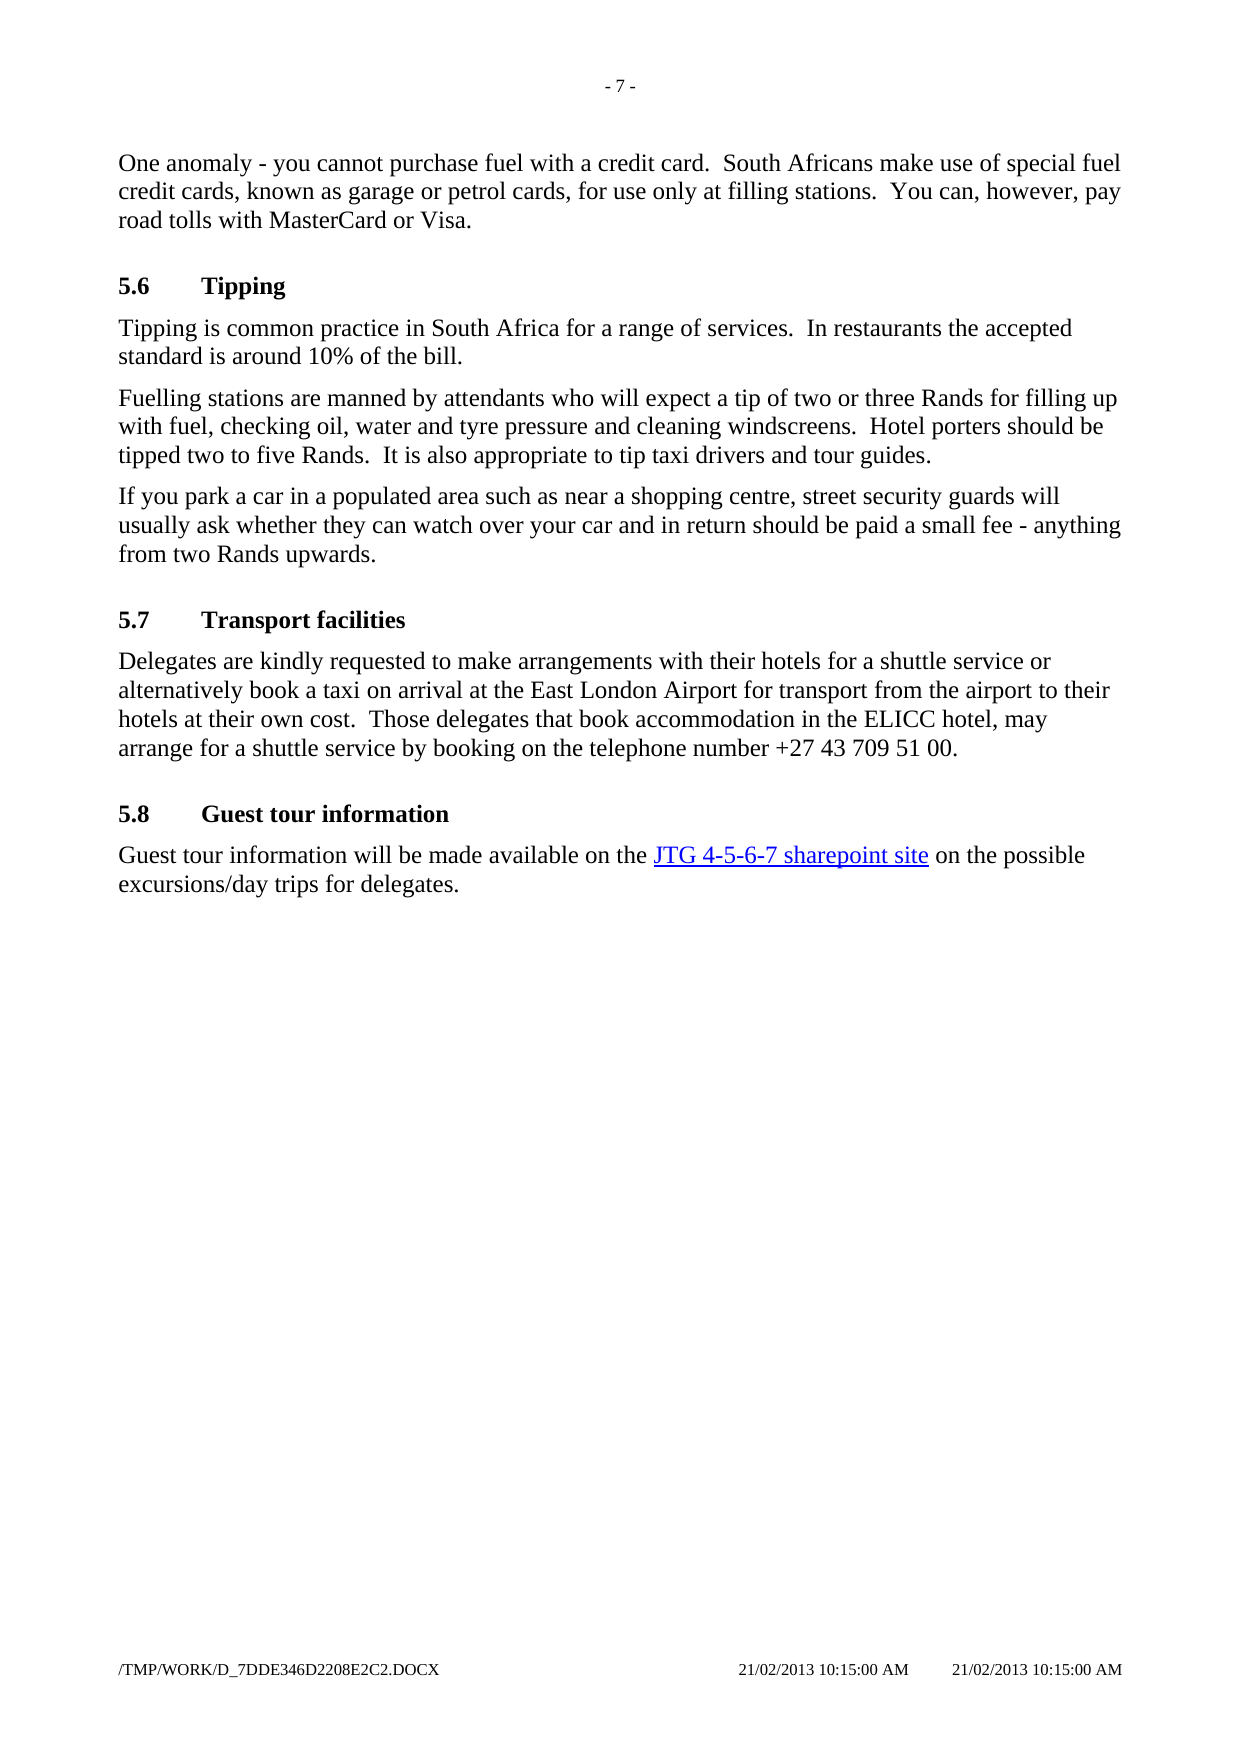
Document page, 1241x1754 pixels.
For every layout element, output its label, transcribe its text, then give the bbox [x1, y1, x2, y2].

text One anomaly - you cannot purchase fuel with a credit card. South Africans make use of special fuel credit cards, known as garage or petrol cards, for use only at filling stations. You can, however, pay road tolls with MasterCard or Visa. [118, 148, 1122, 234]
subtitle 5.6 Tipping [118, 271, 1122, 300]
subtitle 5.8 Guest tour information [118, 799, 1122, 828]
text If you park a car in a populated area such as near a shopping centre, street security guards will usually ask whether they can watch over your car and in return should be paid a small fee - anything from two Rands upwards. [118, 481, 1122, 568]
subtitle 5.7 Transport facilities [118, 605, 1122, 634]
text Fuelling stations are manned by attendants who will expect a tip of two or three Rands for filling up with fuel, checking oil, water and tyre pressure and cleaning windscreens. Hotel porters should be tipped two to five Rands. It is also appropriate to tip taxi drivers and tour guides. [118, 383, 1122, 469]
text Tipping is common practice in South Africa for a range of services. In restaurants the accepted standard is around 10% of the bill. [118, 313, 1122, 370]
text Guest tour information will be made available on the JTG 4-5-6-7 sharepoint site on the possible excursions/day trips for delegates. [118, 840, 1122, 898]
text Delegates are kindly requested to make arrangements with their hotels for a shuttle service or alternatively book a taxi on arrival at the East London Airport for transport from the airport to their hotels at their own cost. Those delegates that book accommodation in the ELICC hotel, may arrange for a shuttle service by booking on the telephone number +27 43 709 51 00. [118, 646, 1122, 761]
